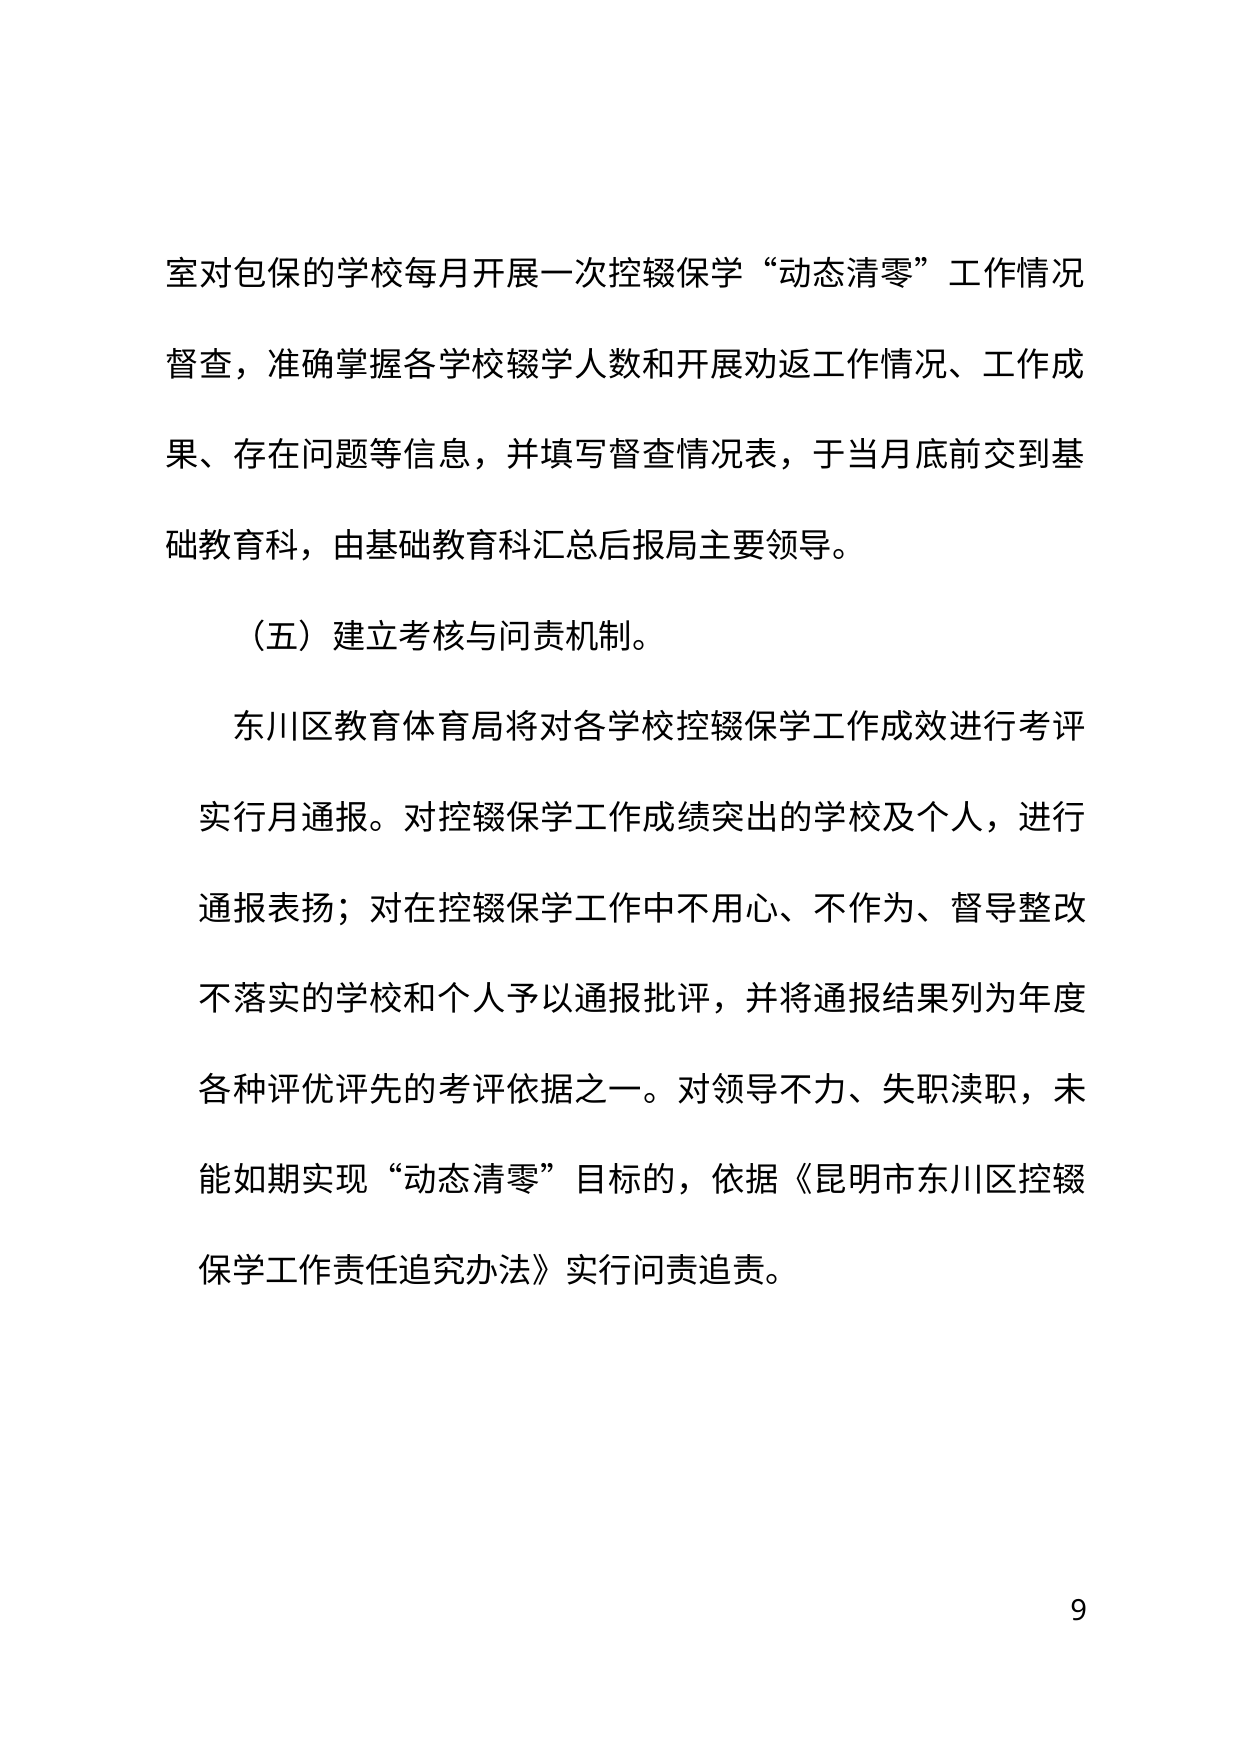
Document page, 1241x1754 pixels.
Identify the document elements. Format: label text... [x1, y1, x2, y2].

text （五）建立考核与问责机制。 [199, 588, 1087, 679]
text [165, 226, 1087, 588]
text 东川区教育体育局将对各学校控辍保学工作成效进行考评，实行月通报。对控辍保学工作成绩突出的学校及个人，进行通报表扬；对在控辍保学工作中不用心、不作为、督导整改不落实的学校和个人予以通报批评，并将通报结果列为年度各种评优评先的考评依据之一。对领导不力、失职渎职，未能如期实现“动态清零”目标的，依据《昆明市东川区控辍保学工作责任追究办法》实行问责追责。 [199, 679, 1087, 1313]
